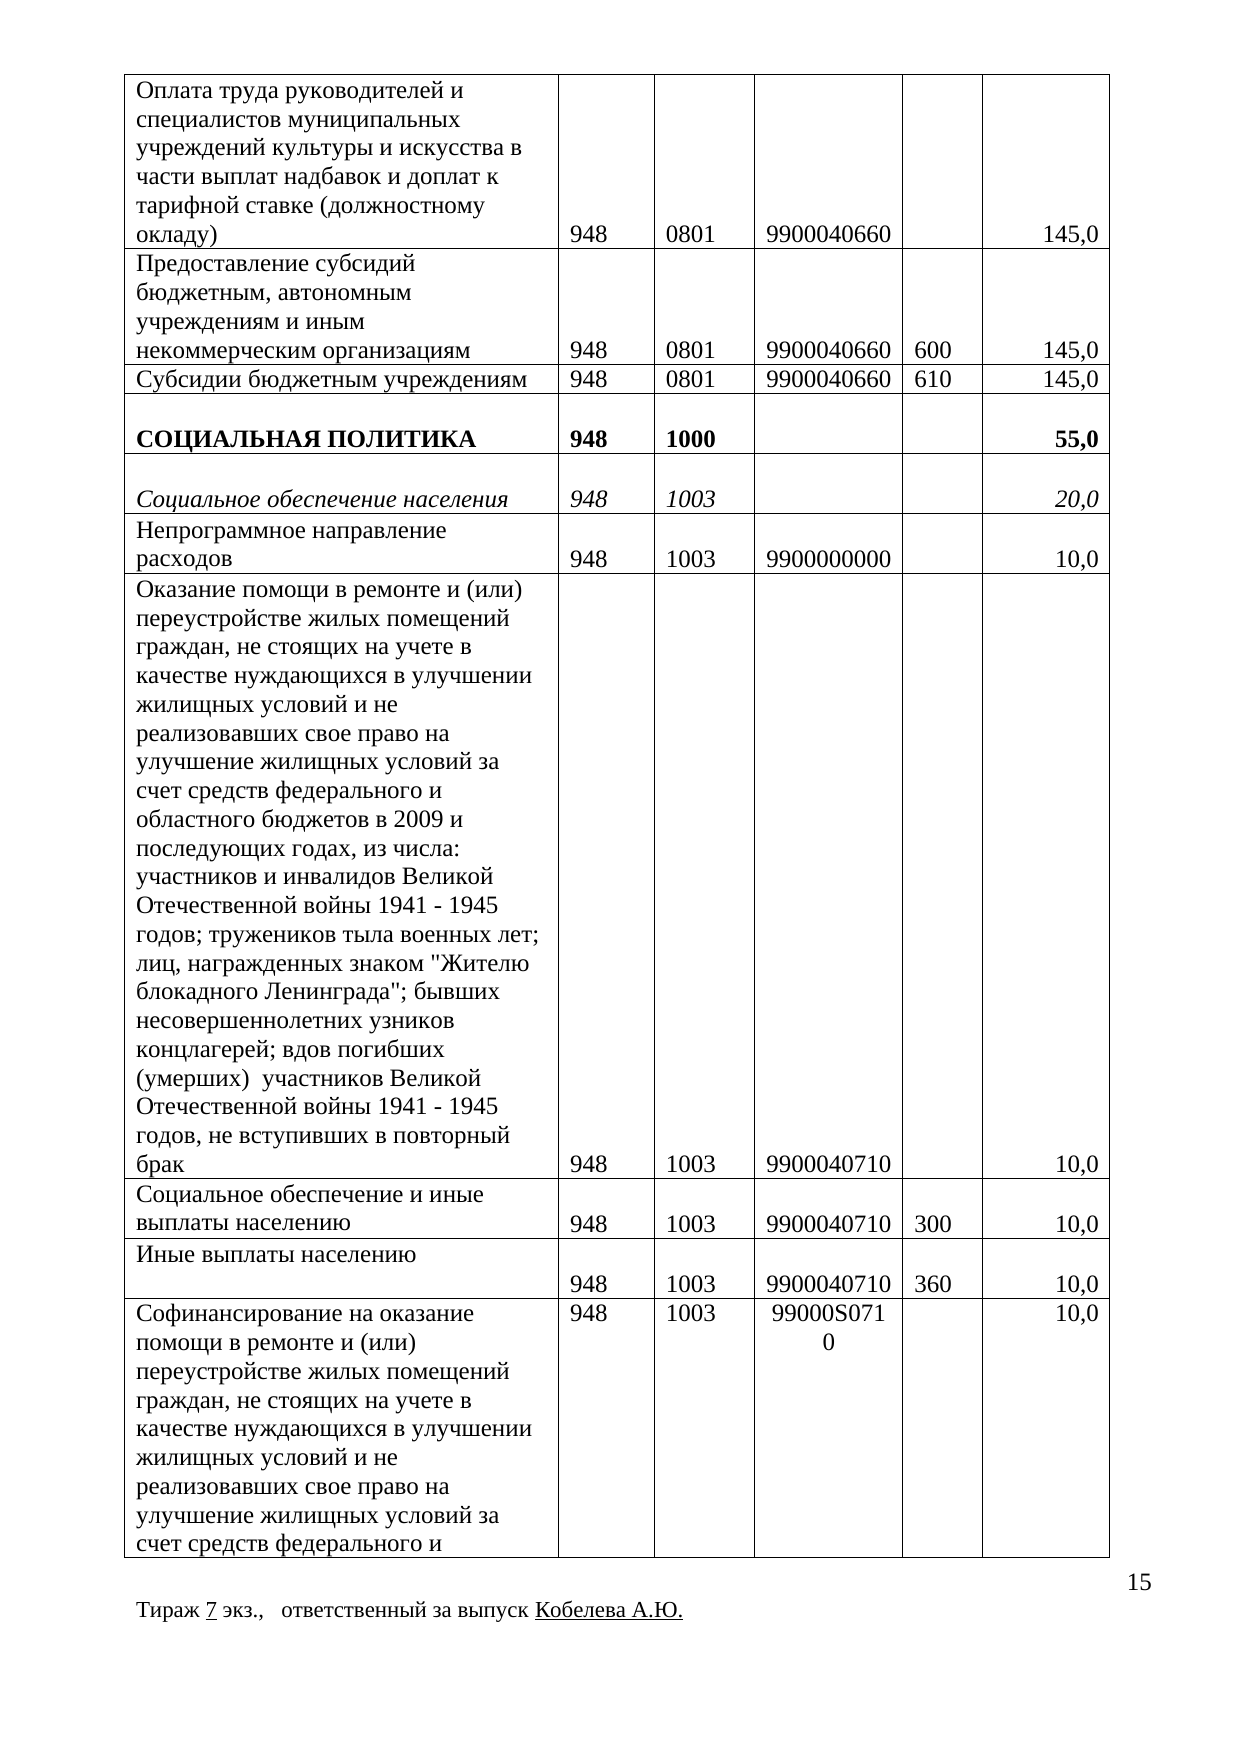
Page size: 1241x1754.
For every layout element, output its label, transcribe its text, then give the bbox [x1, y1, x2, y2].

table_cell Социальное обеспечение населения [125, 454, 558, 513]
table_cell 948 [559, 249, 654, 363]
table_cell Иные выплаты населению [125, 1239, 558, 1297]
table_cell [755, 394, 902, 453]
table_cell 948 [559, 1299, 654, 1557]
table_cell [903, 75, 982, 247]
table_cell 10,0 [983, 514, 1109, 573]
table_cell 948 [559, 1239, 654, 1297]
table_cell 0801 [655, 75, 754, 247]
table_cell 9900040660 [755, 75, 902, 247]
table_cell 600 [903, 249, 982, 363]
table_cell 20,0 [983, 454, 1109, 513]
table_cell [125, 1299, 558, 1557]
table_cell 948 [559, 365, 654, 393]
table_cell 55,0 [983, 394, 1109, 453]
table_cell 360 [903, 1239, 982, 1297]
table_cell [903, 394, 982, 453]
table_cell 1000 [655, 394, 754, 453]
table_cell 145,0 [983, 75, 1109, 247]
table_cell 10,0 [983, 1299, 1109, 1557]
table_cell 610 [903, 365, 982, 393]
table_cell 9900000000 [755, 514, 902, 573]
table_cell 948 [559, 514, 654, 573]
table_cell 1003 [655, 1239, 754, 1297]
table_cell 9900040660 [755, 365, 902, 393]
table_cell 1003 [655, 574, 754, 1178]
table_cell 1003 [655, 1299, 754, 1557]
table_cell 948 [559, 1179, 654, 1238]
table_cell 99000S0710 [755, 1299, 902, 1557]
table_cell [903, 1299, 982, 1557]
table_cell 9900040710 [755, 1179, 902, 1238]
table_cell Непрограммное направление расходов [125, 514, 558, 573]
table_cell 948 [559, 454, 654, 513]
table_cell Субсидии бюджетным учреждениям [125, 365, 558, 393]
table_cell 948 [559, 574, 654, 1178]
table_cell Оказание помощи в ремонте и (или) переустройстве жилых помещений граждан, не стоящих на учете в качестве нуждающихся в улучшении жилищных условий и не реализовавших свое право на улучшение жилищных условий за счет средств федерального и областного бюджетов в 2009 и последующих годах, из числа: участников и инвалидов Великой Отечественной войны 1941 1945 годов; тружеников тыла военных лет; лиц, награжденных знаком "Жителю блокадного Ленинграда"; бывших несовершеннолетних узников концлагерей; вдов погибших (умерших) участников Великой Отечественной войны 1941 1945 годов, не вступивших в повторный брак [125, 574, 558, 1178]
table_cell 1003 [655, 454, 754, 513]
table_cell 0801 [655, 365, 754, 393]
table_cell [903, 454, 982, 513]
table_cell 0801 [655, 249, 754, 363]
table_cell [903, 514, 982, 573]
table_cell 1003 [655, 1179, 754, 1238]
table_cell Предоставление субсидий бюджетным, автономным учреждениям и иным некоммерческим организациям [125, 249, 558, 363]
table_cell Социальное обеспечение и иные выплаты населению [125, 1179, 558, 1238]
table_cell 9900040710 [755, 574, 902, 1178]
table_cell [755, 454, 902, 513]
table_cell 9900040710 [755, 1239, 902, 1297]
table_cell [903, 574, 982, 1178]
table_cell 145,0 [983, 365, 1109, 393]
table_cell 9900040660 [755, 249, 902, 363]
table_cell 145,0 [983, 249, 1109, 363]
table_cell 948 [559, 75, 654, 247]
table_cell 300 [903, 1179, 982, 1238]
table_cell 10,0 [983, 1179, 1109, 1238]
table_cell 948 [559, 394, 654, 453]
table_cell 10,0 [983, 574, 1109, 1178]
table_cell Оплата труда руководителей и специалистов муниципальных учреждений культуры и искусства в части выплат надбавок и доплат к тарифной ставке (должностному окладу) [125, 75, 558, 247]
table_cell 1003 [655, 514, 754, 573]
table_cell СОЦИАЛЬНАЯ ПОЛИТИКА [125, 394, 558, 453]
table_cell 10,0 [983, 1239, 1109, 1297]
